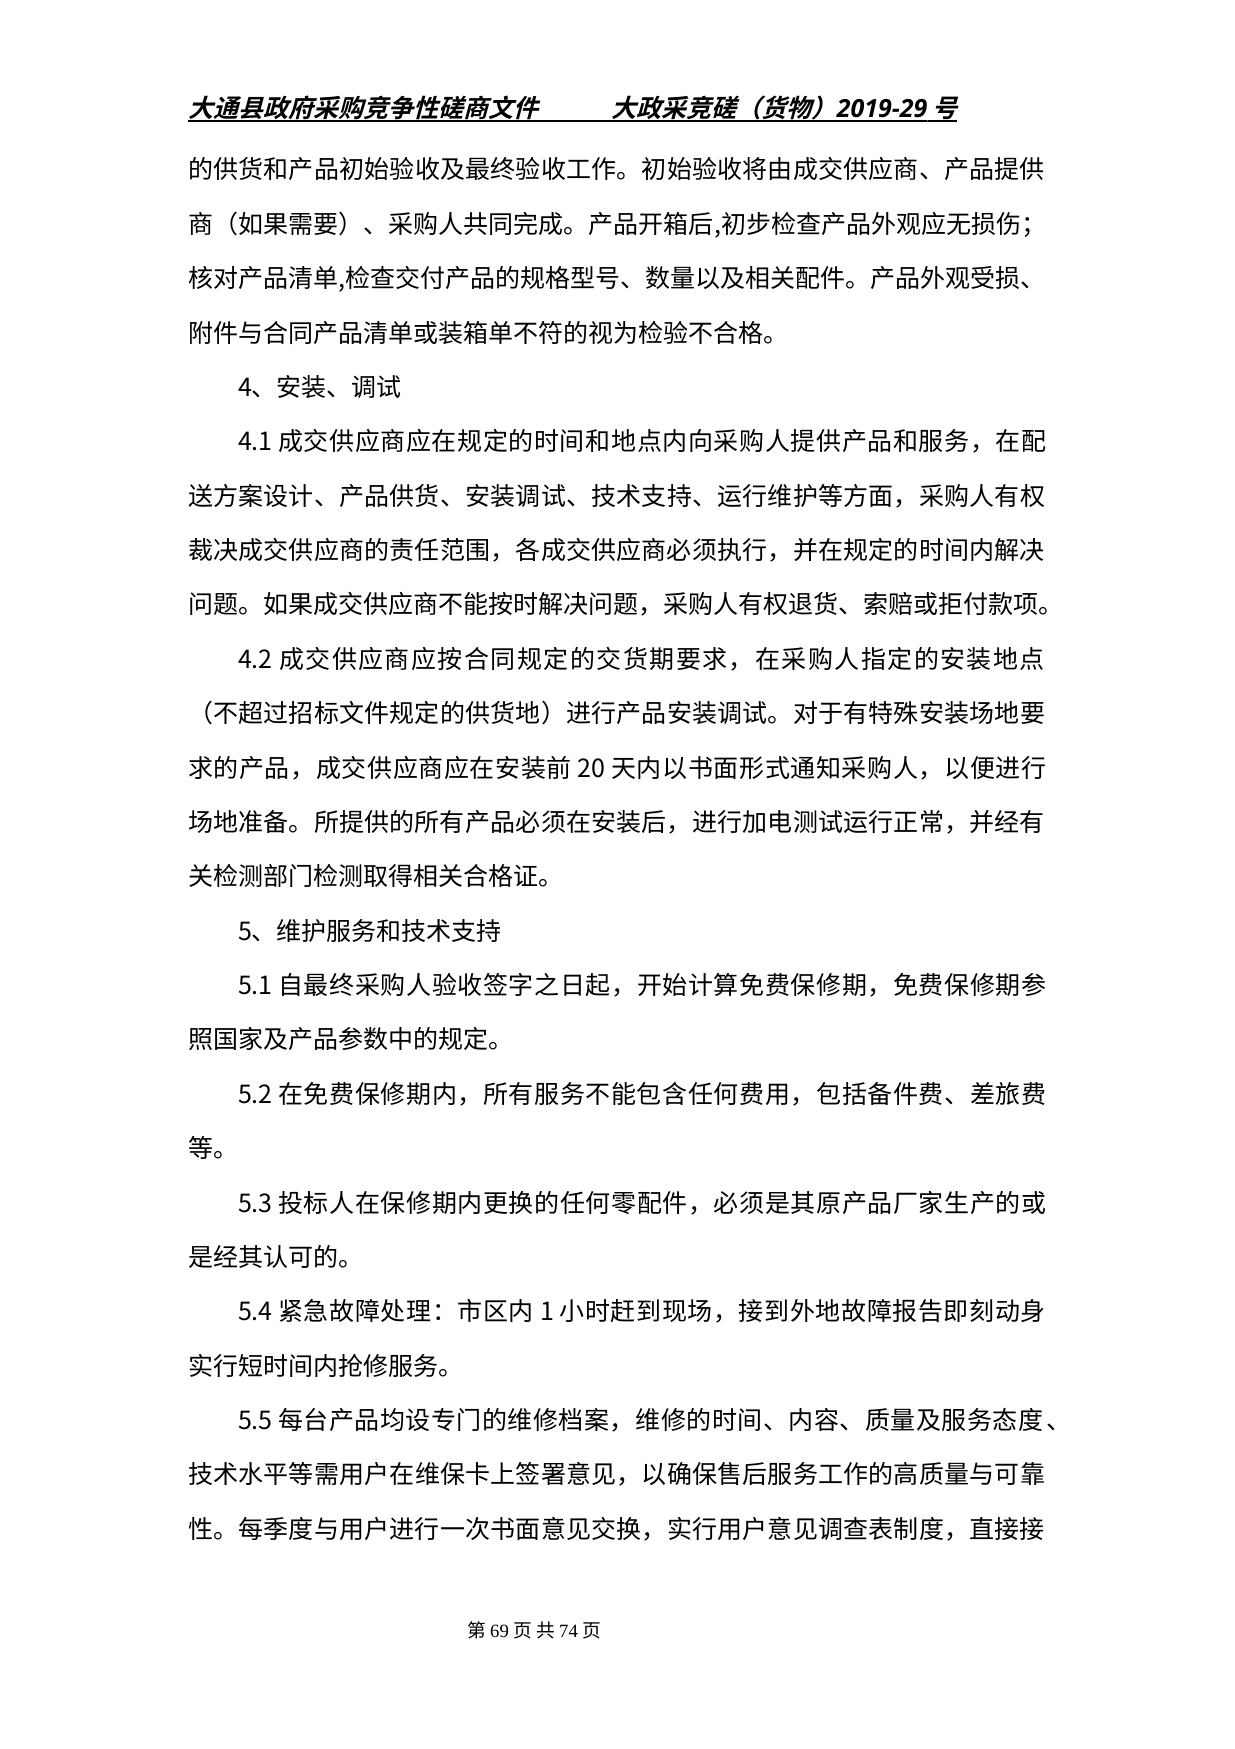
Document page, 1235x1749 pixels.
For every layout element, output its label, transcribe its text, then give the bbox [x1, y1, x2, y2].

text 5.4紧急故障处理：市区内1小时赶到现场，接到外地故障报告即刻动身实行短时间内抢修服务。 [188, 1292, 1046, 1382]
text 5.2在免费保修期内，所有服务不能包含任何费用，包括备件费、差旅费等。 [188, 1074, 1046, 1165]
text 4、安装、调试 [188, 367, 1046, 404]
text 4.1成交供应商应在规定的时间和地点内向采购人提供产品和服务，在配送方案设计、产品供货、安装调试、技术支持、运行维护等方面，采购人有权裁决成交供应商的责任范围，各成交供应商必须执行，并在规定的时间内解决问题。如果成交供应商不能按时解决问题，采购人有权退货、索赔或拒付款项。 [188, 422, 1046, 621]
text 4.2成交供应商应按合同规定的交货期要求，在采购人指定的安装地点（不超过招标文件规定的供货地）进行产品安装调试。对于有特殊安装场地要求的产品，成交供应商应在安装前20天内以书面形式通知采购人，以便进行场地准备。所提供的所有产品必须在安装后，进行加电测试运行正常，并经有关检测部门检测取得相关合格证。 [188, 639, 1046, 893]
text 5.3投标人在保修期内更换的任何零配件，必须是其原产品厂家生产的或是经其认可的。 [188, 1183, 1046, 1274]
text 5、维护服务和技术支持 [188, 911, 1046, 947]
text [188, 1401, 1046, 1546]
text 5.1自最终采购人验收签字之日起，开始计算免费保修期，免费保修期参照国家及产品参数中的规定。 [188, 966, 1046, 1056]
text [188, 150, 1046, 349]
